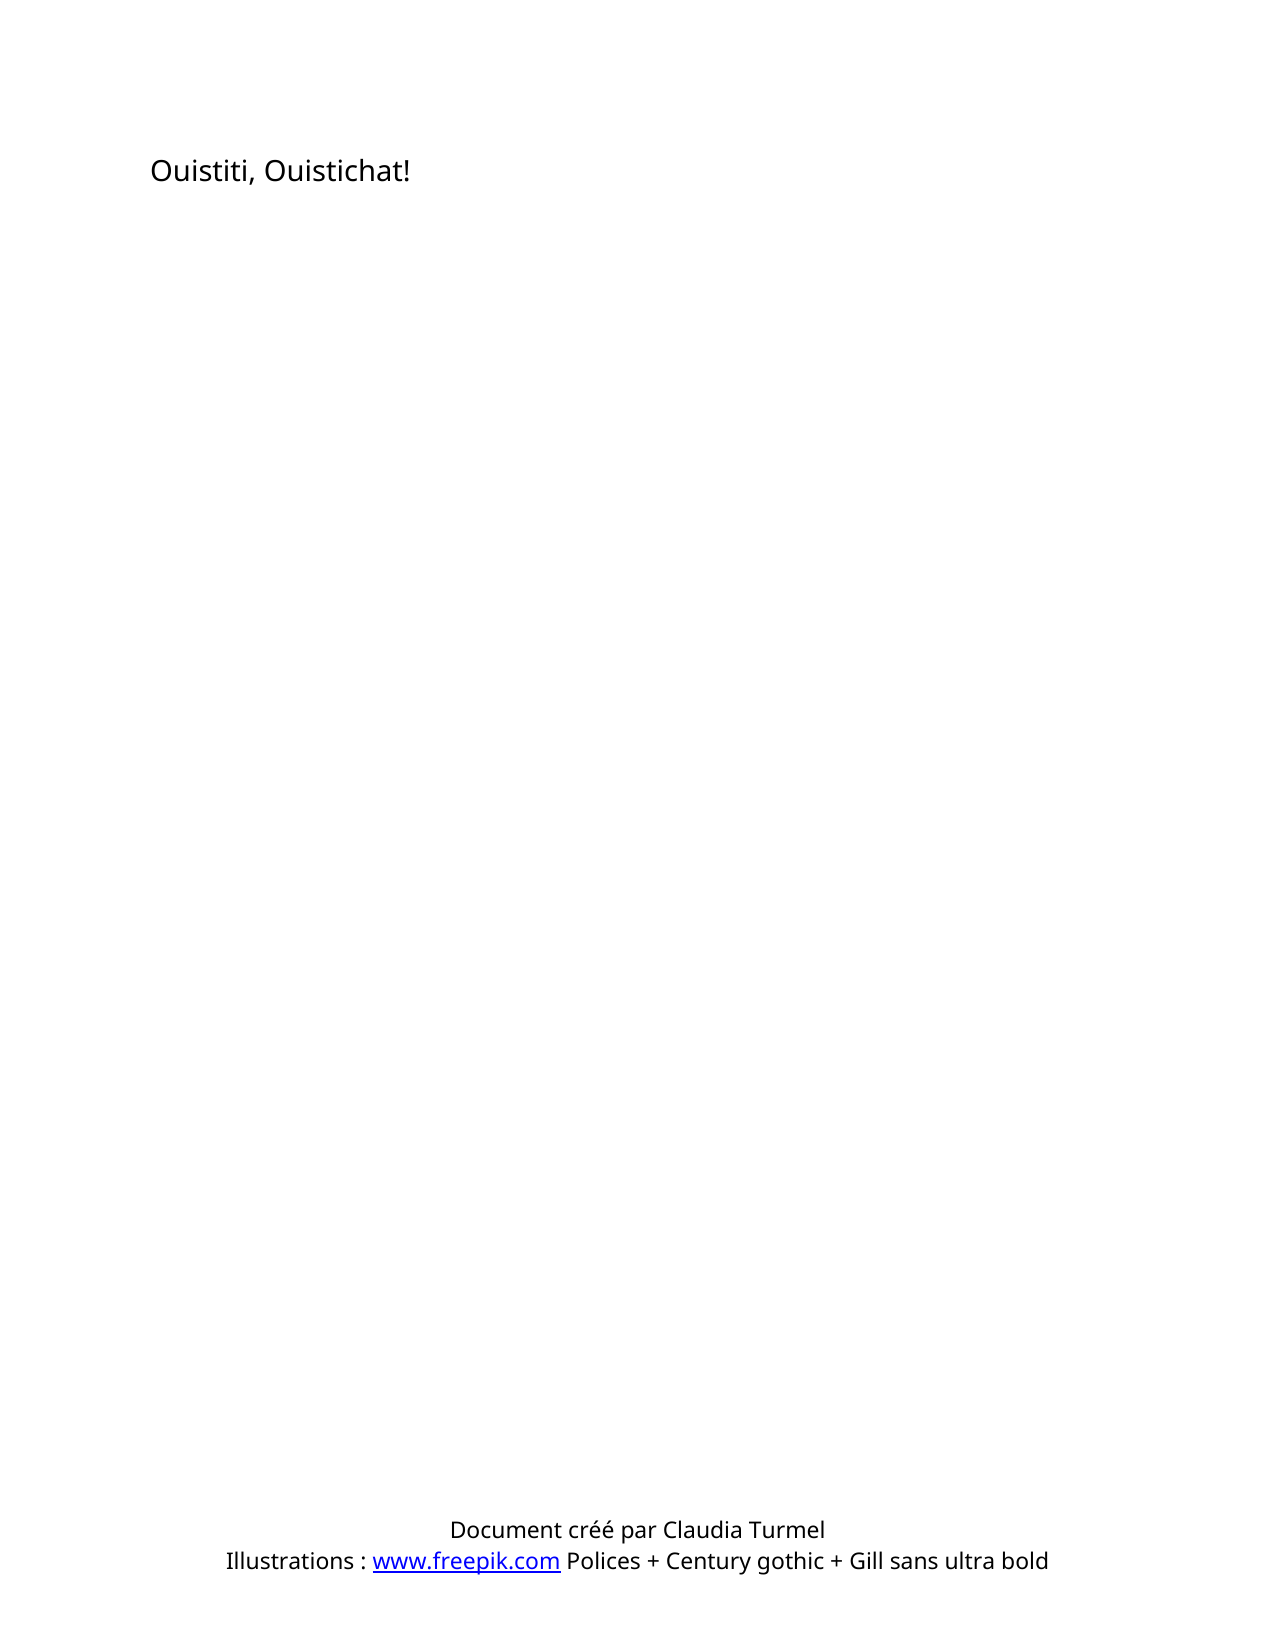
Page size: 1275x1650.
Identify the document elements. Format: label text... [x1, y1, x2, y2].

text Ouistiti, Ouistichat! [150, 150, 1125, 190]
